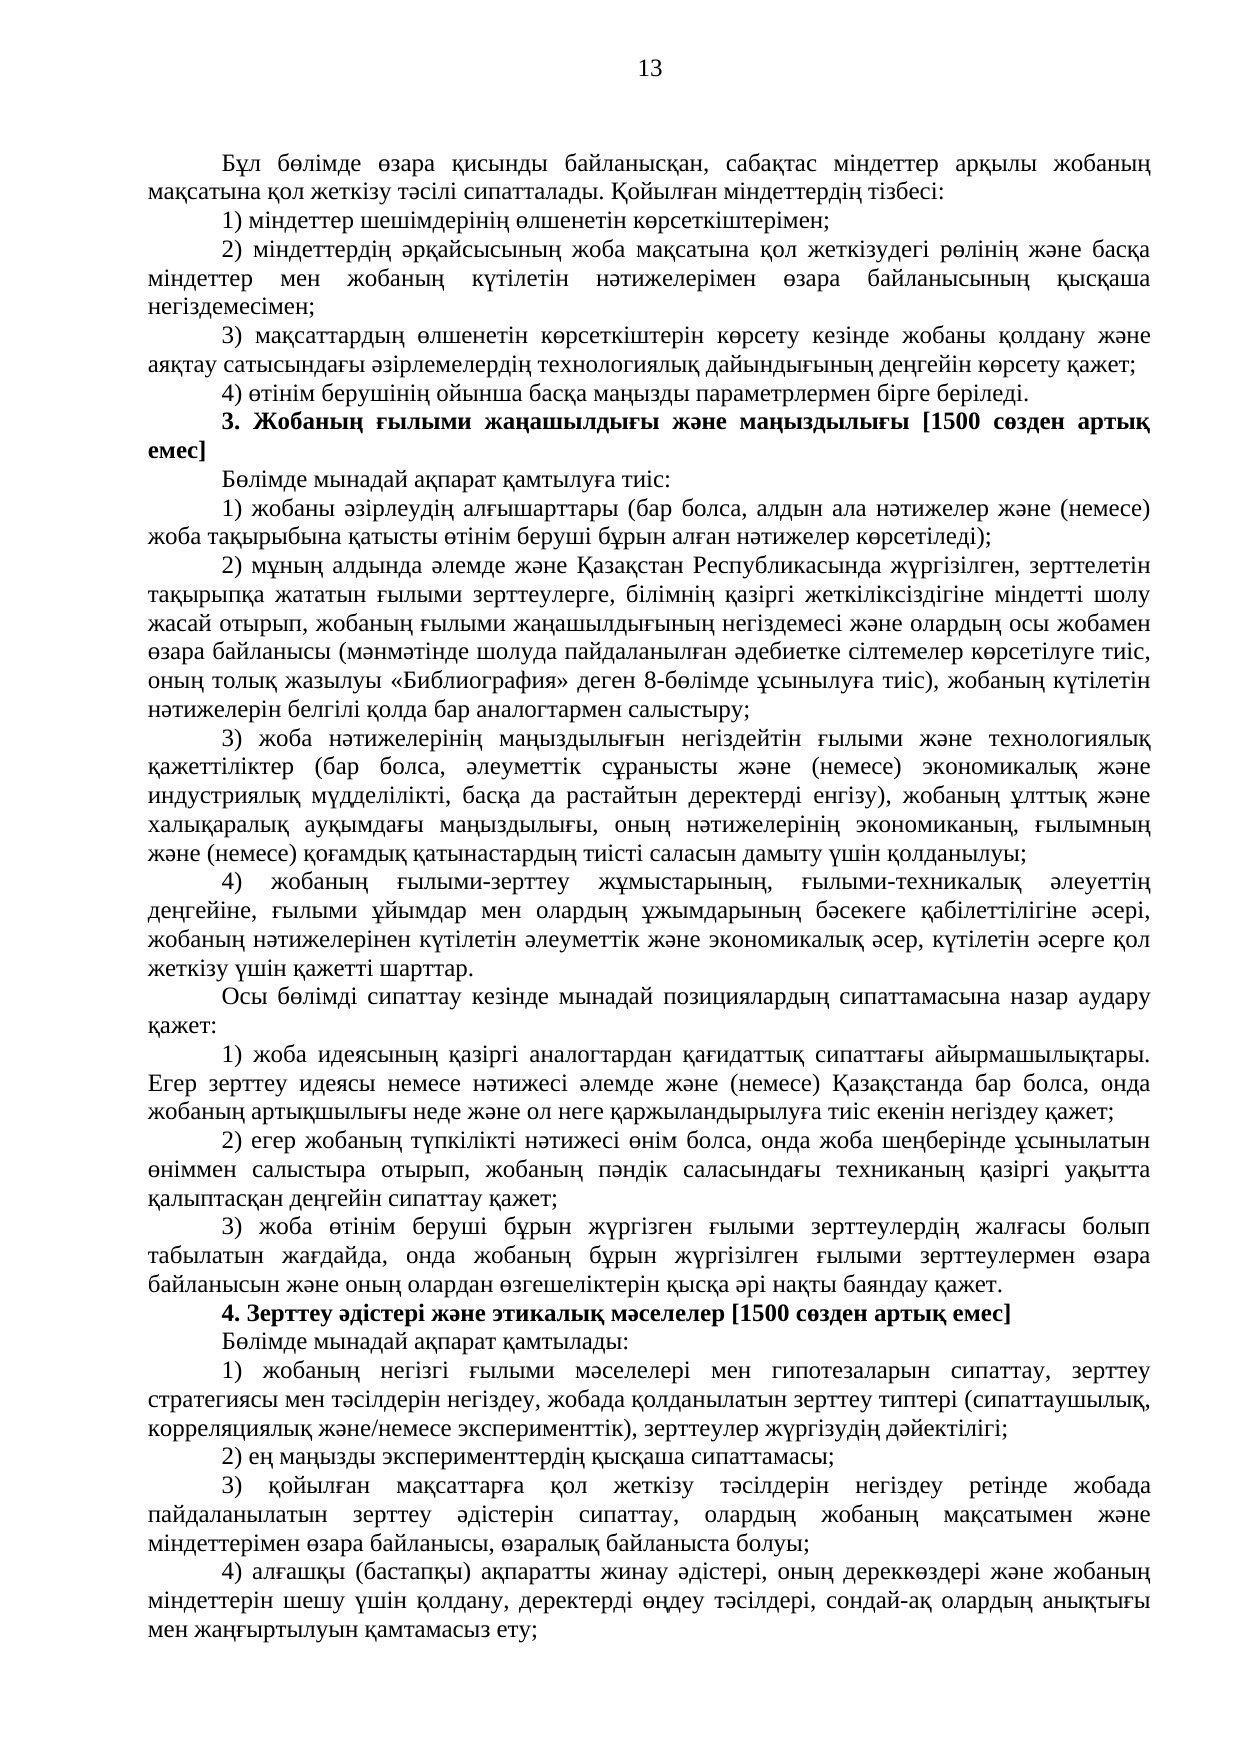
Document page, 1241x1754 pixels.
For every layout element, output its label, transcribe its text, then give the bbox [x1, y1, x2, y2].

text 4) өтінім берушінің ойынша басқа маңызды параметрлермен бірге беріледі. [148, 378, 1152, 406]
text 1) жоба идеясының қазіргі аналогтардан қағидаттық сипаттағы айырмашылықтары. Егер зерттеу идеясы немесе нәтижесі әлемде және (немесе) Қазақстанда бар болса, онда жобаның артықшылығы неде және ол неге қаржыландырылуға тиіс екенін негіздеу қажет; [148, 1039, 1152, 1125]
text Бөлімде мынадай ақпарат қамтылуға тиіс: [148, 464, 1152, 493]
text 4. Зерттеу әдістері және этикалық мәселелер [1500 сөзден артық емес] [148, 1298, 1152, 1326]
text 2) егер жобаның түпкілікті нәтижесі өнім болса, онда жоба шеңберінде ұсынылатын өніммен салыстыра отырып, жобаның пәндік саласындағы техниканың қазіргі уақытта қалыптасқан деңгейін сипаттау қажет; [148, 1125, 1152, 1211]
text Бөлімде мынадай ақпарат қамтылады: [148, 1326, 1152, 1355]
text Бұл бөлімде өзара қисынды байланысқан, сабақтас міндеттер арқылы жобаның мақсатына қол жеткізу тәсілі сипатталады. Қойылған міндеттердің тізбесі: [148, 148, 1152, 205]
text 3) жоба нәтижелерінің маңыздылығын негіздейтін ғылыми және технологиялық қажеттіліктер (бар болса, әлеуметтік сұранысты және (немесе) экономикалық және индустриялық мүдделілікті, басқа да растайтын деректерді енгізу), жобаның ұлттық және халықаралық ауқымдағы маңыздылығы, оның нәтижелерінің экономиканың, ғылымның және (немесе) қоғамдық қатынастардың тиісті саласын дамыту үшін қолданылуы; [148, 723, 1152, 866]
text 4) алғашқы (бастапқы) ақпаратты жинау әдістері, оның дереккөздері және жобаның міндеттерін шешу үшін қолдану, деректерді өңдеу тәсілдері, сондай-ақ олардың анықтығы мен жаңғыртылуын қамтамасыз ету; [148, 1556, 1152, 1643]
text 3. Жобаның ғылыми жаңашылдығы және маңыздылығы [1500 сөзден артық емес] [148, 406, 1152, 464]
text 4) жобаның ғылыми-зерттеу жұмыстарының, ғылыми-техникалық әлеуеттің деңгейіне, ғылыми ұйымдар мен олардың ұжымдарының бәсекеге қабілеттілігіне әсері, жобаның нәтижелерінен күтілетін әлеуметтік және экономикалық әсер, күтілетін әсерге қол жеткізу үшін қажетті шарттар. [148, 866, 1152, 981]
text 1) міндеттер шешімдерінің өлшенетін көрсеткіштерімен; [148, 205, 1152, 234]
text 2) мұның алдында әлемде және Қазақстан Республикасында жүргізілген, зерттелетін тақырыпқа жататын ғылыми зерттеулерге, білімнің қазіргі жеткіліксіздігіне міндетті шолу жасай отырып, жобаның ғылыми жаңашылдығының негіздемесі және олардың осы жобамен өзара байланысы (мәнмәтінде шолуда пайдаланылған әдебиетке сілтемелер көрсетілуге тиіс, оның толық жазылуы «Библиография» деген 8-бөлімде ұсынылуға тиіс), жобаның күтілетін нәтижелерін белгілі қолда бар аналогтармен салыстыру; [148, 550, 1152, 723]
text 2) міндеттердің әрқайсысының жоба мақсатына қол жеткізудегі рөлінің және басқа міндеттер мен жобаның күтілетін нәтижелерімен өзара байланысының қысқаша негіздемесімен; [148, 234, 1152, 320]
text 1) жобаны әзірлеудің алғышарттары (бар болса, алдын ала нәтижелер және (немесе) жоба тақырыбына қатысты өтінім беруші бұрын алған нәтижелер көрсетіледі); [148, 493, 1152, 550]
text 3) қойылған мақсаттарға қол жеткізу тәсілдерін негіздеу ретінде жобада пайдаланылатын зерттеу әдістерін сипаттау, олардың жобаның мақсатымен және міндеттерімен өзара байланысы, өзаралық байланыста болуы; [148, 1470, 1152, 1556]
text 1) жобаның негізгі ғылыми мәселелері мен гипотезаларын сипаттау, зерттеу стратегиясы мен тәсілдерін негіздеу, жобада қолданылатын зерттеу типтері (сипаттаушылық, корреляциялық және/немесе эксперименттік), зерттеулер жүргізудің дәйектілігі; [148, 1355, 1152, 1441]
text 3) жоба өтінім беруші бұрын жүргізген ғылыми зерттеулердің жалғасы болып табылатын жағдайда, онда жобаның бұрын жүргізілген ғылыми зерттеулермен өзара байланысын және оның олардан өзгешеліктерін қысқа әрі нақты баяндау қажет. [148, 1211, 1152, 1298]
text 3) мақсаттардың өлшенетін көрсеткіштерін көрсету кезінде жобаны қолдану және аяқтау сатысындағы әзірлемелердің технологиялық дайындығының деңгейін көрсету қажет; [148, 320, 1152, 378]
text 2) ең маңызды эксперименттердің қысқаша сипаттамасы; [148, 1441, 1152, 1470]
text Осы бөлімді сипаттау кезінде мынадай позициялардың сипаттамасына назар аудару қажет: [148, 981, 1152, 1039]
